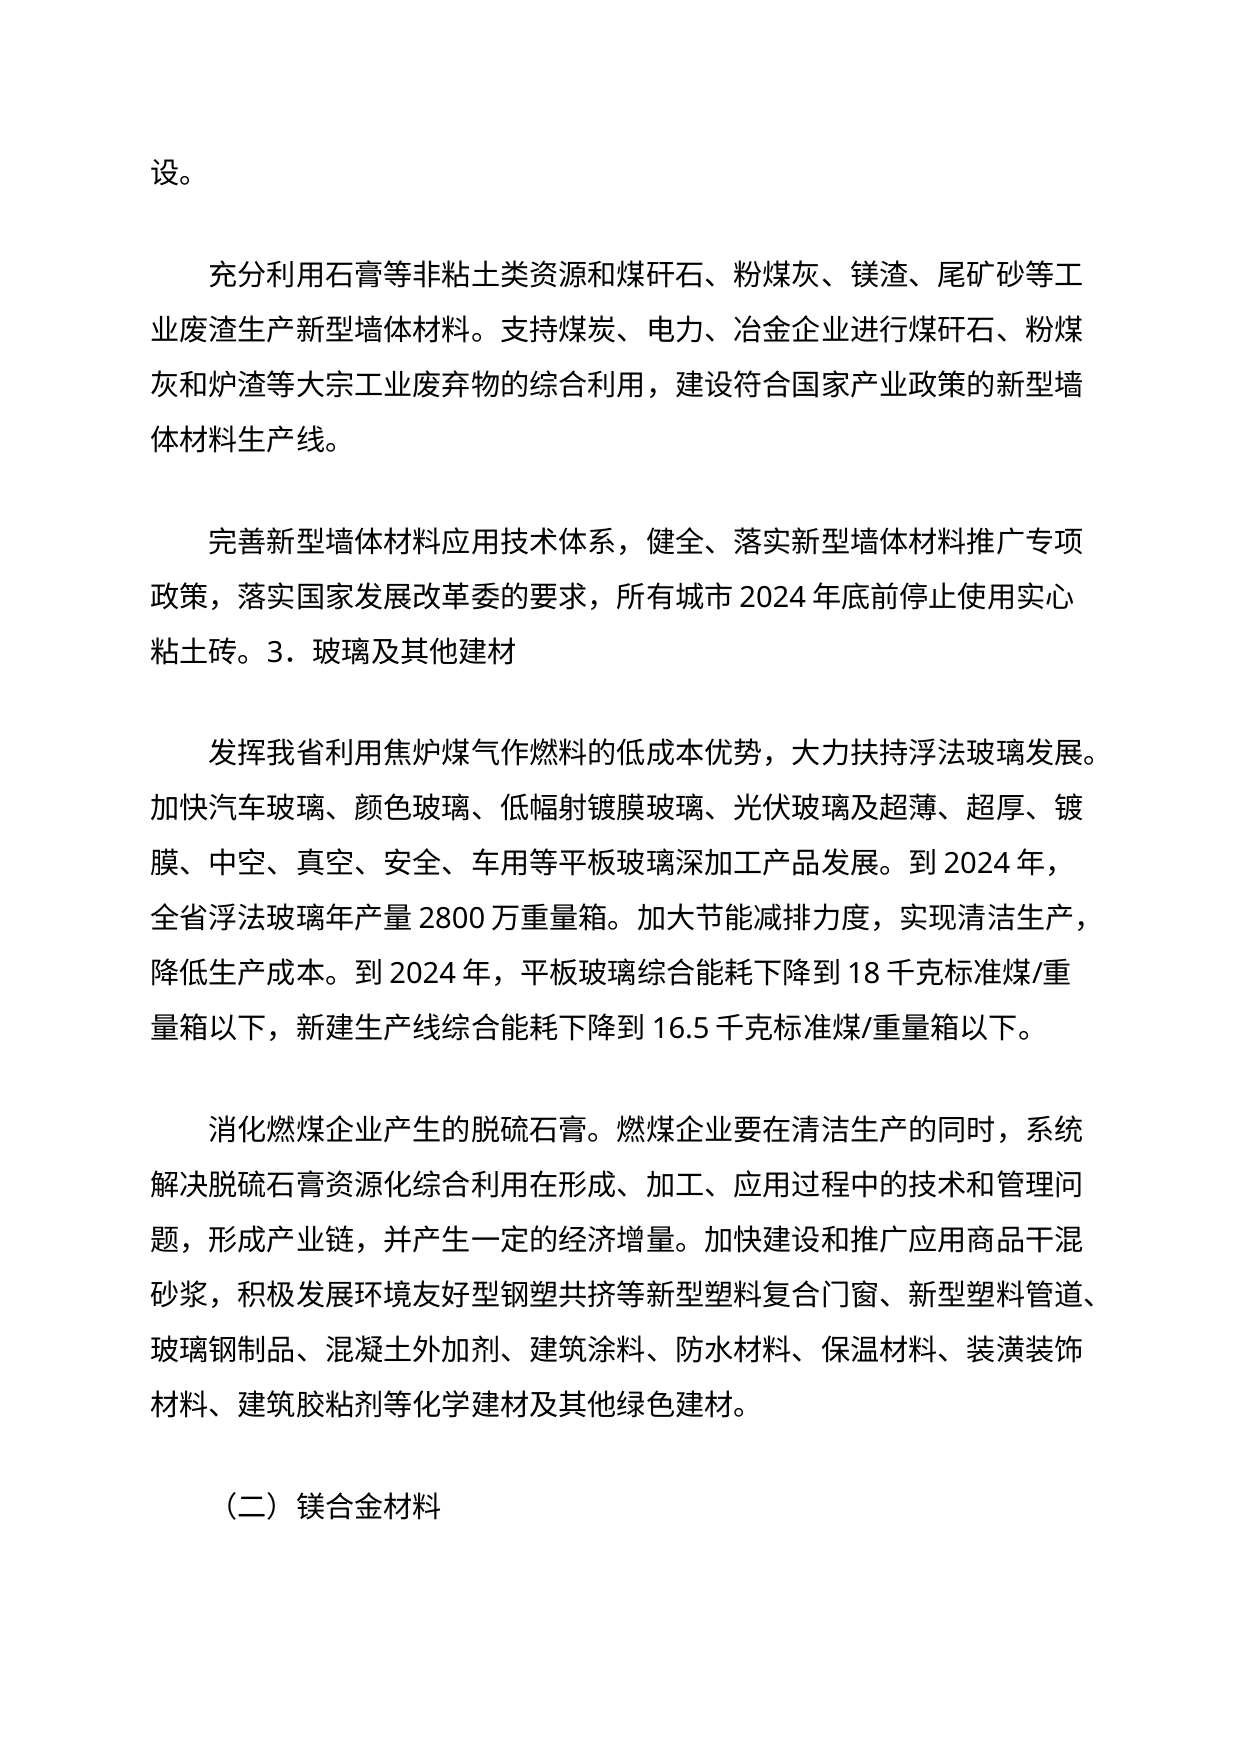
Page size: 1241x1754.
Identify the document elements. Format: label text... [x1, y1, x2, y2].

text 充分利用石膏等非粘土类资源和煤矸石、粉煤灰、镁渣、尾矿砂等工业废渣生产新型墙体材料。支持煤炭、电力、冶金企业进行煤矸石、粉煤灰和炉渣等大宗工业废弃物的综合利用，建设符合国家产业政策的新型墙体材料生产线。 [150, 252, 1090, 459]
text 消化燃煤企业产生的脱硫石膏。燃煤企业要在清洁生产的同时，系统解决脱硫石膏资源化综合利用在形成、加工、应用过程中的技术和管理问题，形成产业链，并产生一定的经济增量。加快建设和推广应用商品干混砂浆，积极发展环境友好型钢塑共挤等新型塑料复合门窗、新型塑料管道、玻璃钢制品、混凝土外加剂、建筑涂料、防水材料、保温材料、装潢装饰材料、建筑胶粘剂等化学建材及其他绿色建材。 [150, 1107, 1090, 1424]
text （二）镁合金材料 [150, 1483, 1090, 1525]
text 完善新型墙体材料应用技术体系，健全、落实新型墙体材料推广专项政策，落实国家发展改革委的要求，所有城市2024年底前停止使用实心粘土砖。3．玻璃及其他建材 [150, 518, 1090, 671]
text 发挥我省利用焦炉煤气作燃料的低成本优势，大力扶持浮法玻璃发展。加快汽车玻璃、颜色玻璃、低幅射镀膜玻璃、光伏玻璃及超薄、超厚、镀膜、中空、真空、安全、车用等平板玻璃深加工产品发展。到2024年，全省浮法玻璃年产量2800万重量箱。加大节能减排力度，实现清洁生产，降低生产成本。到2024年，平板玻璃综合能耗下降到18千克标准煤/重量箱以下，新建生产线综合能耗下降到16.5千克标准煤/重量箱以下。 [150, 730, 1090, 1047]
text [150, 150, 1090, 192]
